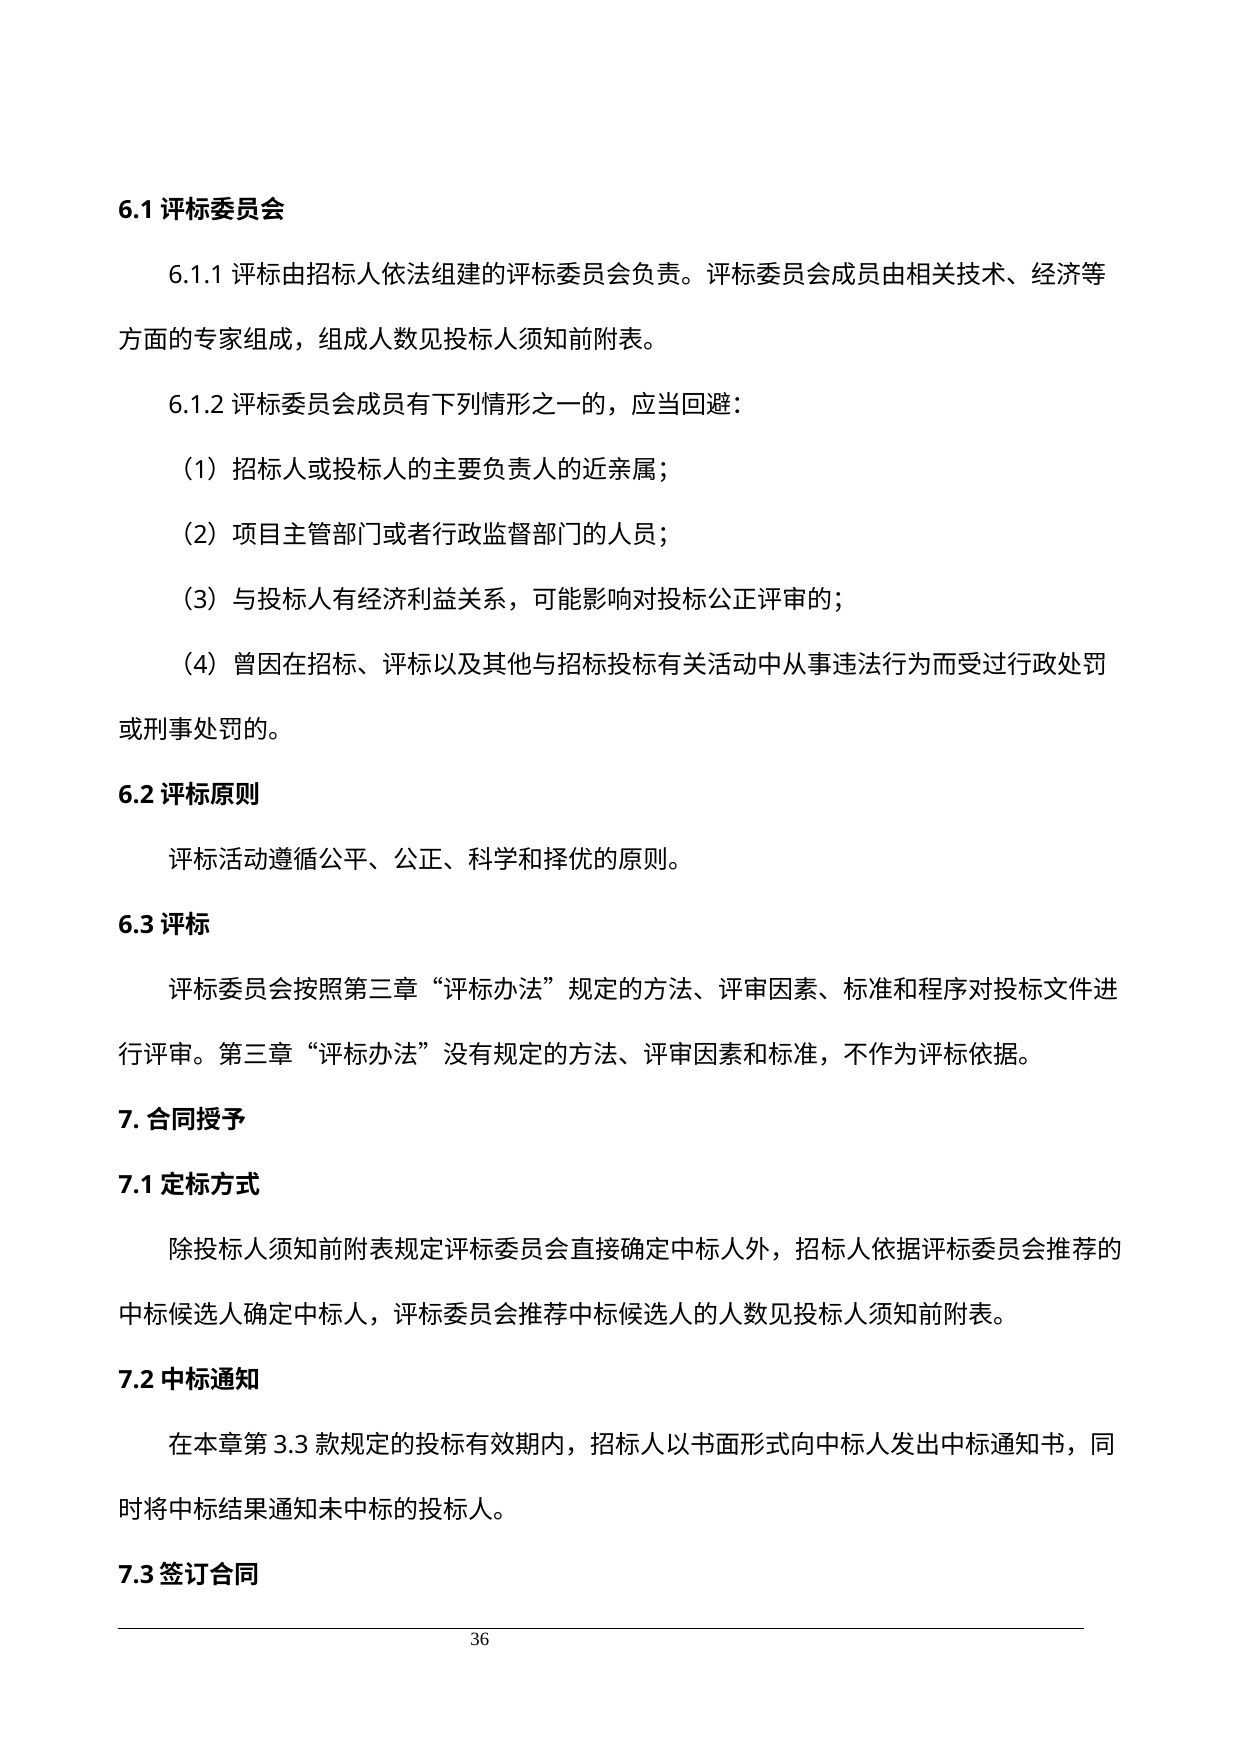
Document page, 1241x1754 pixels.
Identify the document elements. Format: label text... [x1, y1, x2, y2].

text （4）曾因在招标、评标以及其他与招标投标有关活动中从事违法行为而受过行政处罚或刑事处罚的。 [118, 630, 1122, 760]
text 在本章第3.3 款规定的投标有效期内，招标人以书面形式向中标人发出中标通知书，同时将中标结果通知未中标的投标人。 [118, 1410, 1122, 1540]
text 评标委员会按照第三章“评标办法”规定的方法、评审因素、标准和程序对投标文件进行评审。第三章“评标办法”没有规定的方法、评审因素和标准，不作为评标依据。 [118, 955, 1122, 1085]
text 7.3签订合同 [118, 1540, 1122, 1605]
text 除投标人须知前附表规定评标委员会直接确定中标人外，招标人依据评标委员会推荐的中标候选人确定中标人，评标委员会推荐中标候选人的人数见投标人须知前附表。 [118, 1215, 1122, 1345]
text （2）项目主管部门或者行政监督部门的人员； [118, 500, 1122, 565]
text 7.2 中标通知 [118, 1345, 1122, 1410]
text 6.3 评标 [118, 890, 1122, 955]
text 6.1.2 评标委员会成员有下列情形之一的，应当回避： [118, 370, 1122, 435]
text 7. 合同授予 [118, 1085, 1122, 1150]
text 7.1 定标方式 [118, 1150, 1122, 1215]
text 评标活动遵循公平、公正、科学和择优的原则。 [118, 825, 1122, 890]
text 6.1.1 评标由招标人依法组建的评标委员会负责。评标委员会成员由相关技术、经济等方面的专家组成，组成人数见投标人须知前附表。 [118, 240, 1122, 370]
text （1）招标人或投标人的主要负责人的近亲属； [118, 435, 1122, 500]
text 6.1 评标委员会 [118, 175, 1122, 240]
text 6.2 评标原则 [118, 760, 1122, 825]
text （3）与投标人有经济利益关系，可能影响对投标公正评审的； [118, 565, 1122, 630]
